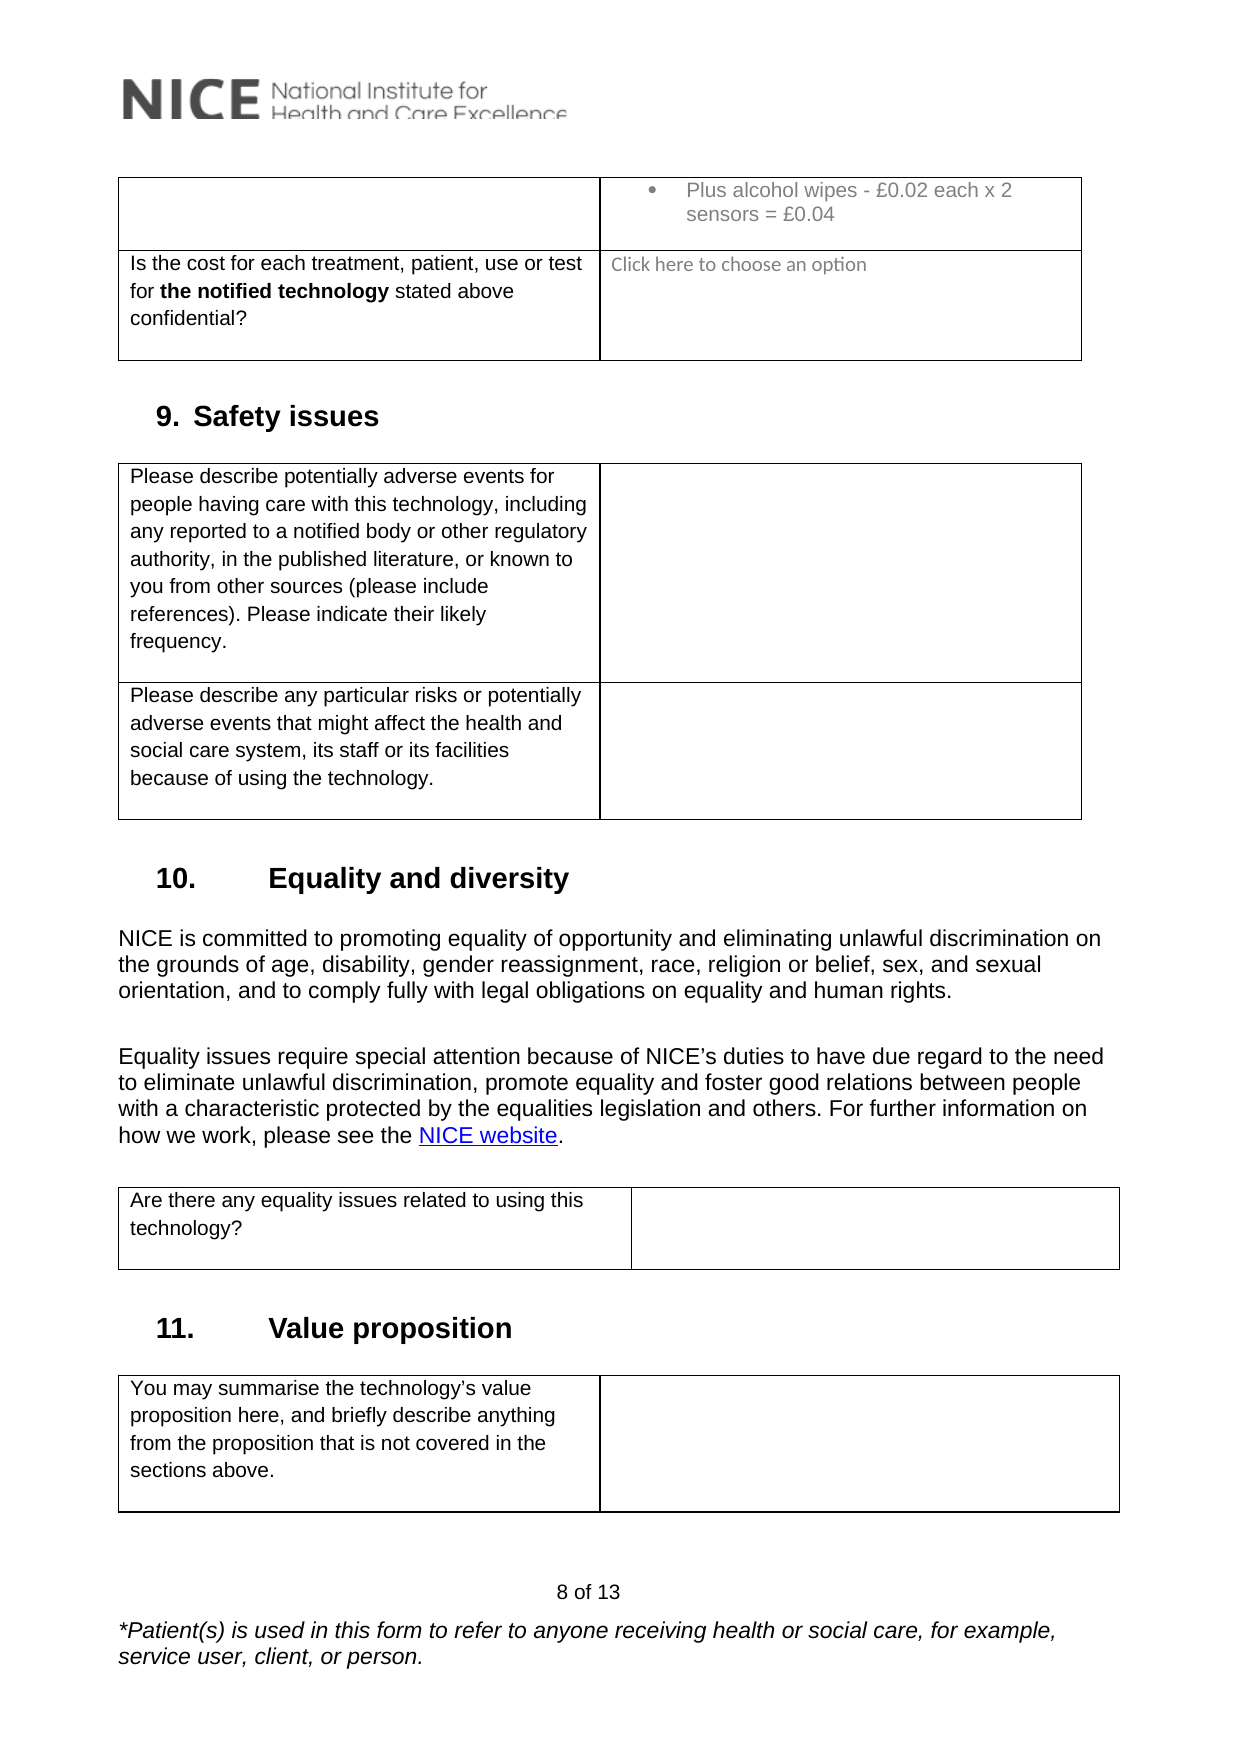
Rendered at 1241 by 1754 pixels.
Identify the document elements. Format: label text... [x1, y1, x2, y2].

subtitle Value proposition [156, 1311, 1122, 1344]
table_header [601, 464, 1081, 682]
picture [123, 78, 567, 119]
subtitle Safety issues [156, 399, 1122, 433]
text NICE is committed to promoting equality of opportunity and eliminating unlawful discrimination on the grounds of age, disability, gender reassignment, race, religion or belief, sex, and sexual orientation, and to comply fully with legal obligations on equality and human rights. [118, 925, 1122, 1004]
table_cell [119, 178, 599, 250]
table_header [632, 1188, 1119, 1269]
table_header Please describe potentially adverse events for people having care with this technology, including any reported to a notified body or other regulatory authority, in the published literature, or known to you from other sources (please include references). Please indicate their likely frequency. [119, 464, 599, 682]
table_cell [601, 683, 1081, 819]
table_header Are there any equality issues related to using this technology? [119, 1188, 631, 1269]
table_cell Is the cost for each treatment, patient, use or test for the notified technology stated above confidential? [119, 251, 599, 359]
table_header [601, 1376, 1119, 1511]
table_cell Please describe any particular risks or potentially adverse events that might affect the health and social care system, its staff or its facilities because of using the technology. [119, 683, 599, 819]
table_cell [601, 251, 1081, 359]
table_cell [601, 178, 1081, 250]
text Equality issues require special attention because of NICE’s duties to have due regard to the need to eliminate unlawful discrimination, promote equality and foster good relations between people with a characteristic protected by the equalities legislation and others. For further information on how we work, please see the NICE website. [118, 1043, 1122, 1148]
table_header You may summarise the technology’s value proposition here, and briefly describe anything from the proposition that is not covered in the sections above. [119, 1376, 599, 1511]
subtitle Equality and diversity [156, 861, 1122, 895]
